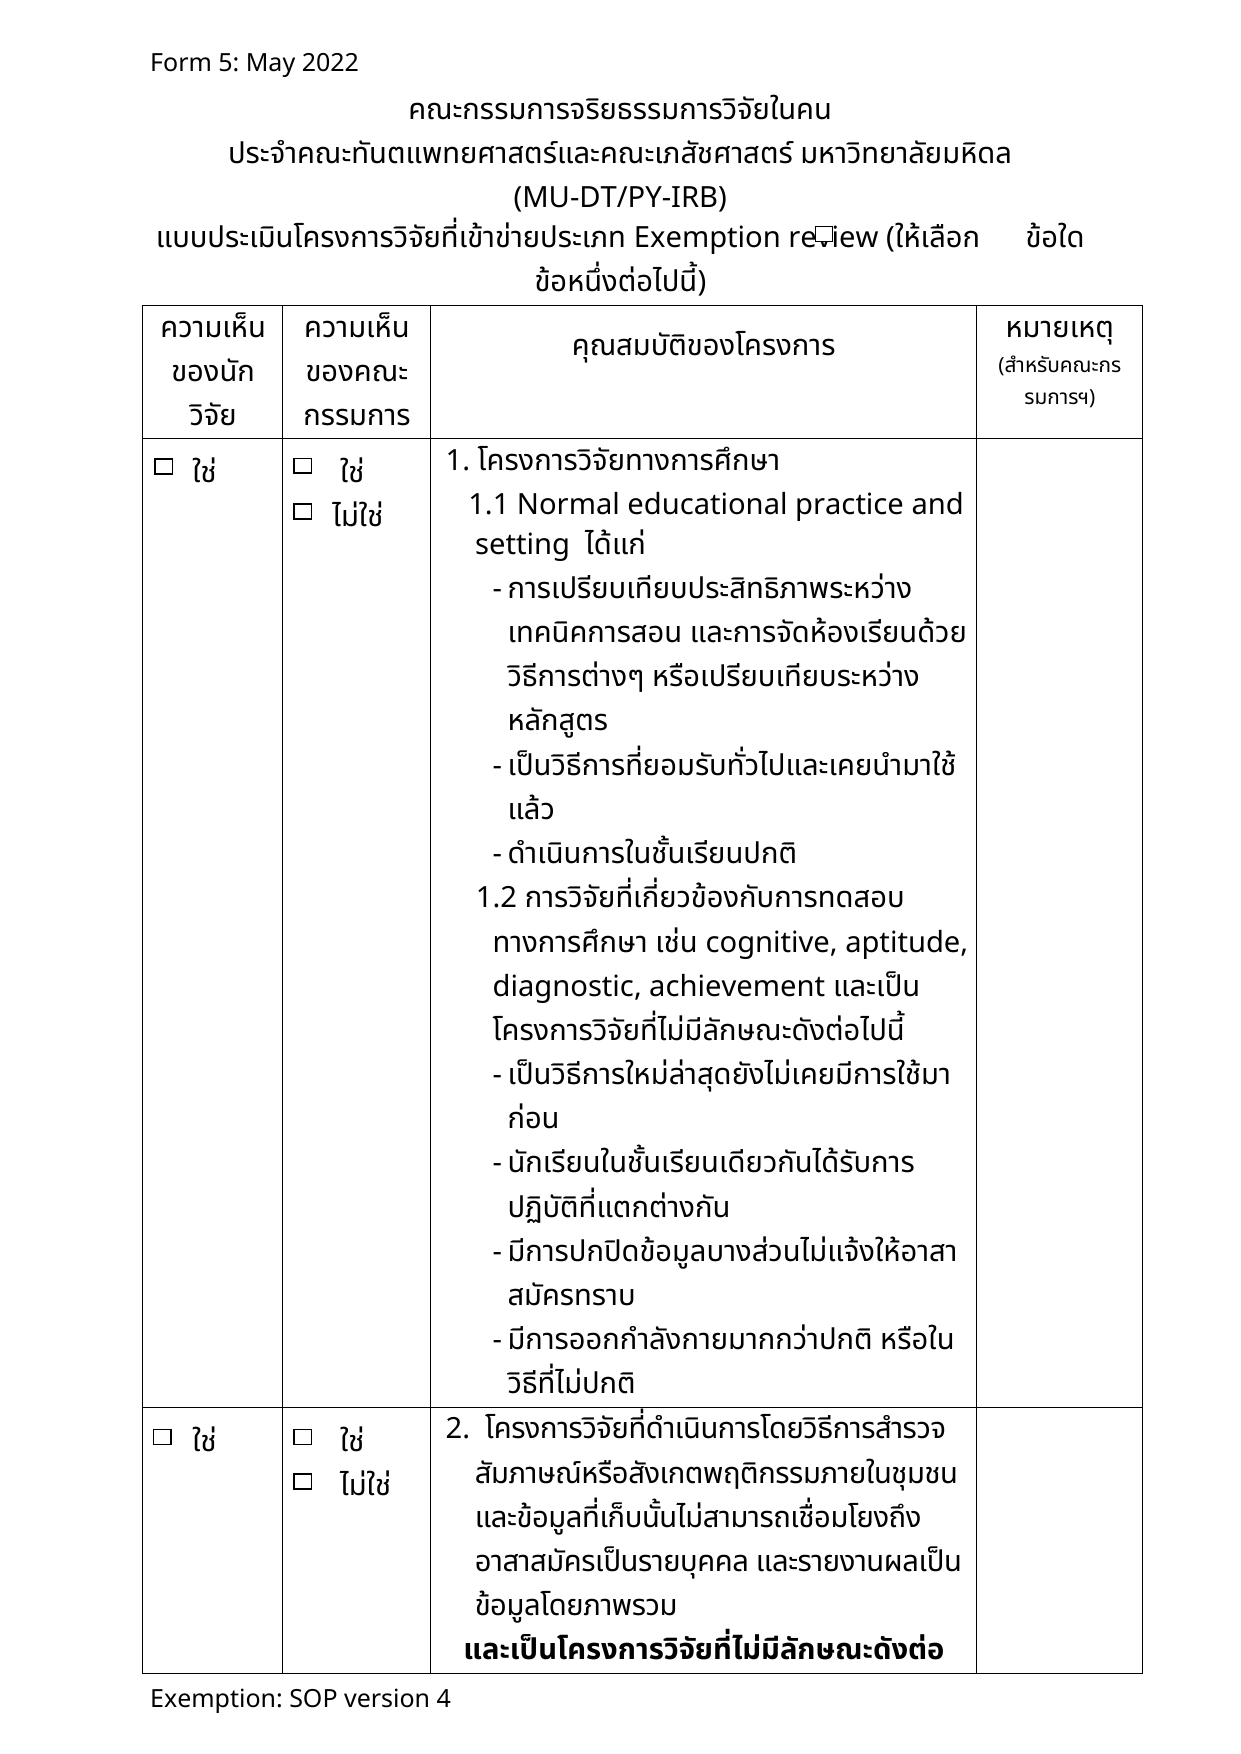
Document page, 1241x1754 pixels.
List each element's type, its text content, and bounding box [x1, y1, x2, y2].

table_cell 1. โครงการวิจัยทางการศึกษา 1.1 Normal educational practice and setting ได้แก่ - การเปรียบเทียบประสิทธิภาพระหว่างเทคนิคการสอน และการจัดห้องเรียนด้วยวิธีการต่างๆ หรือเปรียบเทียบระหว่างหลักสูตร - เป็นวิธีการที่ยอมรับทั่วไปและเคยนำมาใช้แล้ว - ดำเนินการในชั้นเรียนปกติ 1.2 การวิจัยที่เกี่ยวข้องกับการทดสอบทางการศึกษา เช่น cognitive, aptitude, diagnostic, achievement และเป็นโครงการวิจัยที่ไม่มีลักษณะดังต่อไปนี้ - เป็นวิธีการใหม่ล่าสุดยังไม่เคยมีการใช้มาก่อน - นักเรียนในชั้นเรียนเดียวกันได้รับการปฏิบัติที่แตกต่างกัน - มีการปกปิดข้อมูลบางส่วนไม่แจ้งให้อาสาสมัครทราบ - มีการออกกำลังกายมากกว่าปกติ หรือในวิธีที่ไม่ปกติ [431, 439, 976, 1407]
table_header หมายเหตุ (สำหรับคณะกรรมการฯ) [977, 306, 1142, 438]
text แบบประเมินโครงการวิจัยที่เข้าข่ายประเภท Exemption review (ให้เลือก ข้อใดข้อหนึ่งต่อไปนี้) [150, 216, 1090, 305]
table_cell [431, 1408, 976, 1672]
table_header คุณสมบัติของโครงการ [431, 306, 976, 438]
table_cell ใช่ ไม่ใช่ [283, 439, 430, 1407]
text คณะกรรมการจริยธรรมการวิจัยในคน [150, 89, 1090, 133]
table_cell [977, 439, 1142, 1407]
text ประจำคณะทันตแพทยศาสตร์และคณะเภสัชศาสตร์ มหาวิทยาลัยมหิดล (MU-DT/PY-IRB) [150, 133, 1090, 216]
table_cell ใช่ [143, 1408, 282, 1672]
table_cell [977, 1408, 1142, 1672]
table_header ความเห็นของนักวิจัย [143, 306, 282, 438]
table_cell ใช่ ไม่ใช่ [283, 1408, 430, 1672]
table_cell ใช่ [143, 439, 282, 1407]
table_header ความเห็นของคณะกรรมการ [283, 306, 430, 438]
